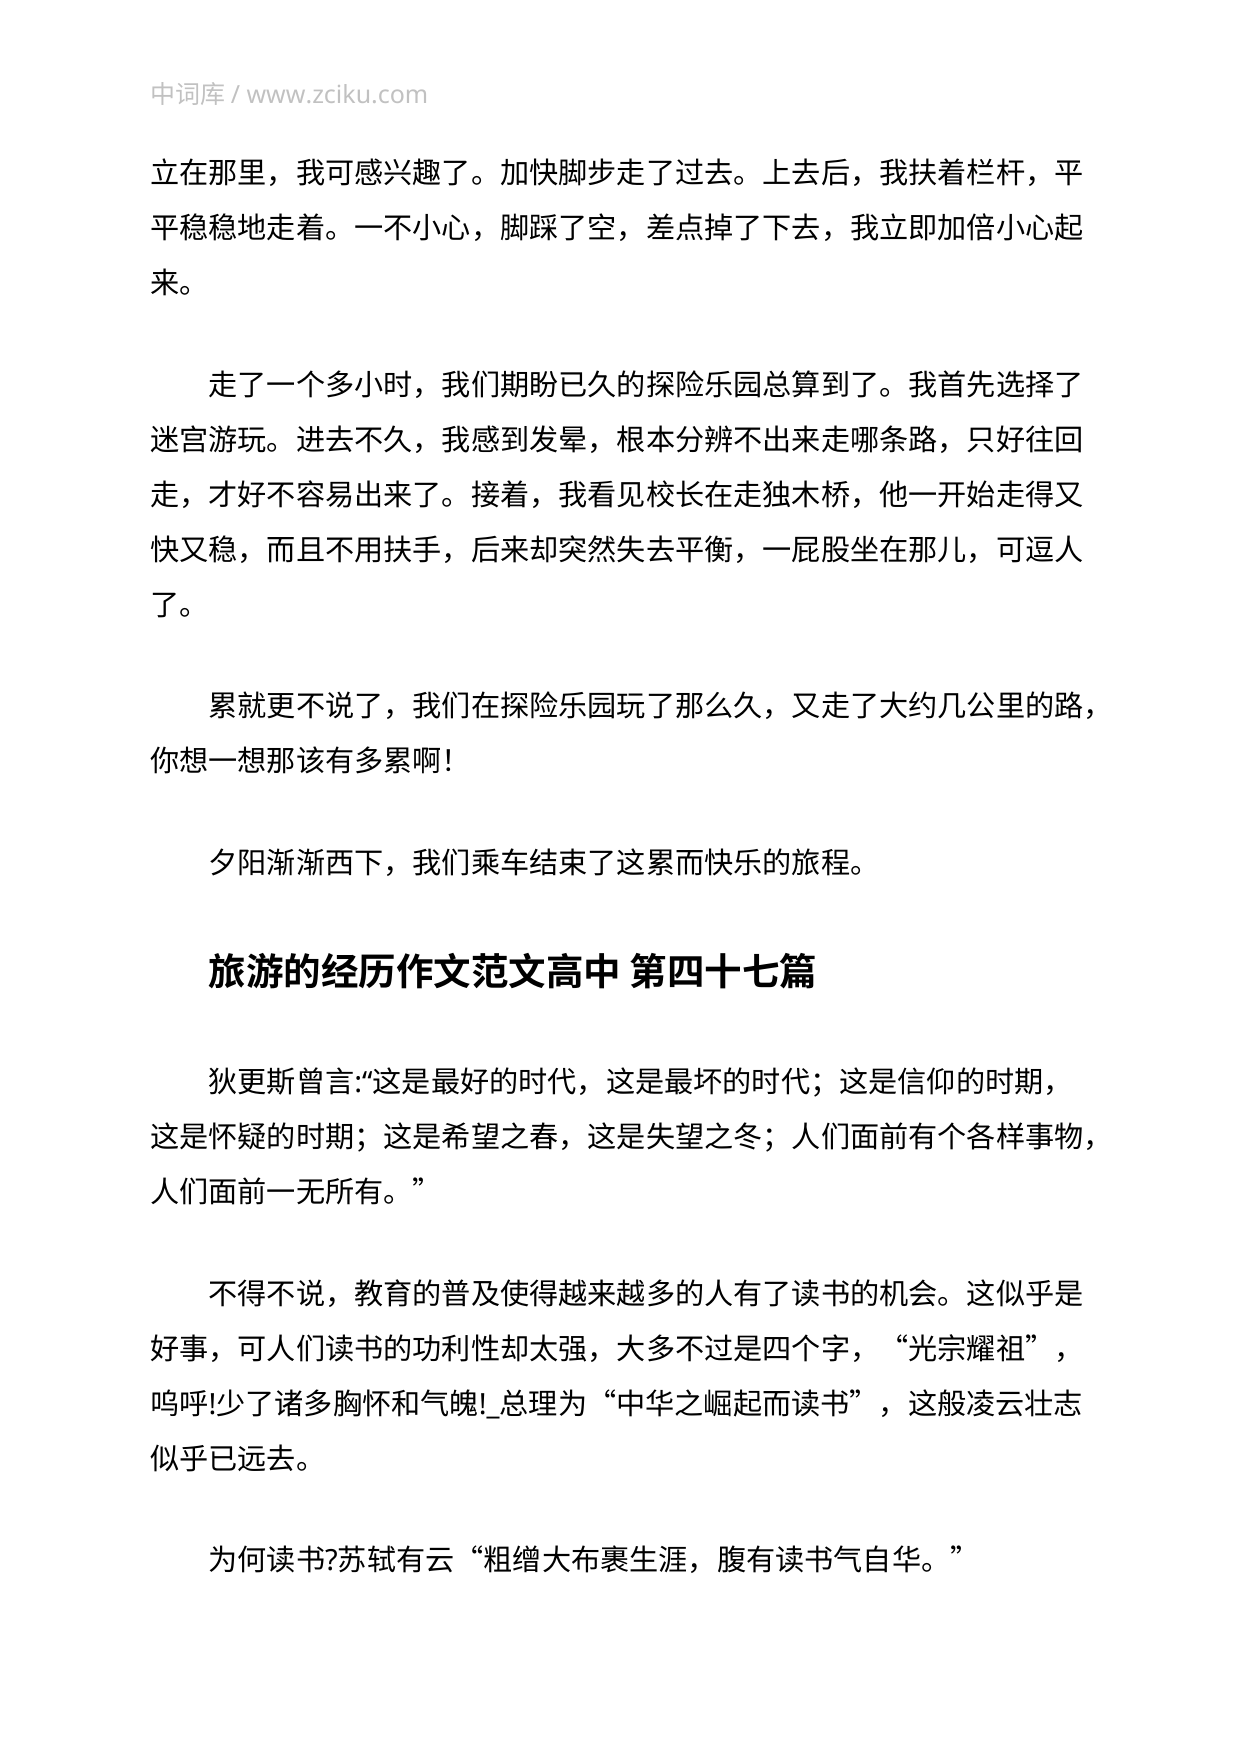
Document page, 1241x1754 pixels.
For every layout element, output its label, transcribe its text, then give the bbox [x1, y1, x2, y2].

text 走了一个多小时，我们期盼已久的探险乐园总算到了。我首先选择了迷宫游玩。进去不久，我感到发晕，根本分辨不出来走哪条路，只好往回走，才好不容易出来了。接着，我看见校长在走独木桥，他一开始走得又快又稳，而且不用扶手，后来却突然失去平衡，一屁股坐在那儿，可逗人了。 [150, 362, 1090, 623]
text 夕阳渐渐西下，我们乘车结束了这累而快乐的旅程。 [150, 839, 1090, 882]
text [150, 150, 1090, 302]
text 不得不说，教育的普及使得越来越多的人有了读书的机会。这似乎是好事，可人们读书的功利性却太强，大多不过是四个字，“光宗耀祖”，呜呼!少了诸多胸怀和气魄!_总理为“中华之崛起而读书”，这般凌云壮志似乎已远去。 [150, 1270, 1090, 1477]
text 累就更不说了，我们在探险乐园玩了那么久，又走了大约几公里的路，你想一想那该有多累啊！ [150, 683, 1090, 780]
text 狄更斯曾言:“这是最好的时代，这是最坏的时代；这是信仰的时期，这是怀疑的时期；这是希望之春，这是失望之冬；人们面前有个各样事物，人们面前一无所有。” [150, 1059, 1090, 1211]
text 旅游的经历作文范文高中 第四十七篇 [150, 941, 1090, 996]
text 为何读书?苏轼有云“粗缯大布裹生涯，腹有读书气自华。” [150, 1537, 1090, 1579]
